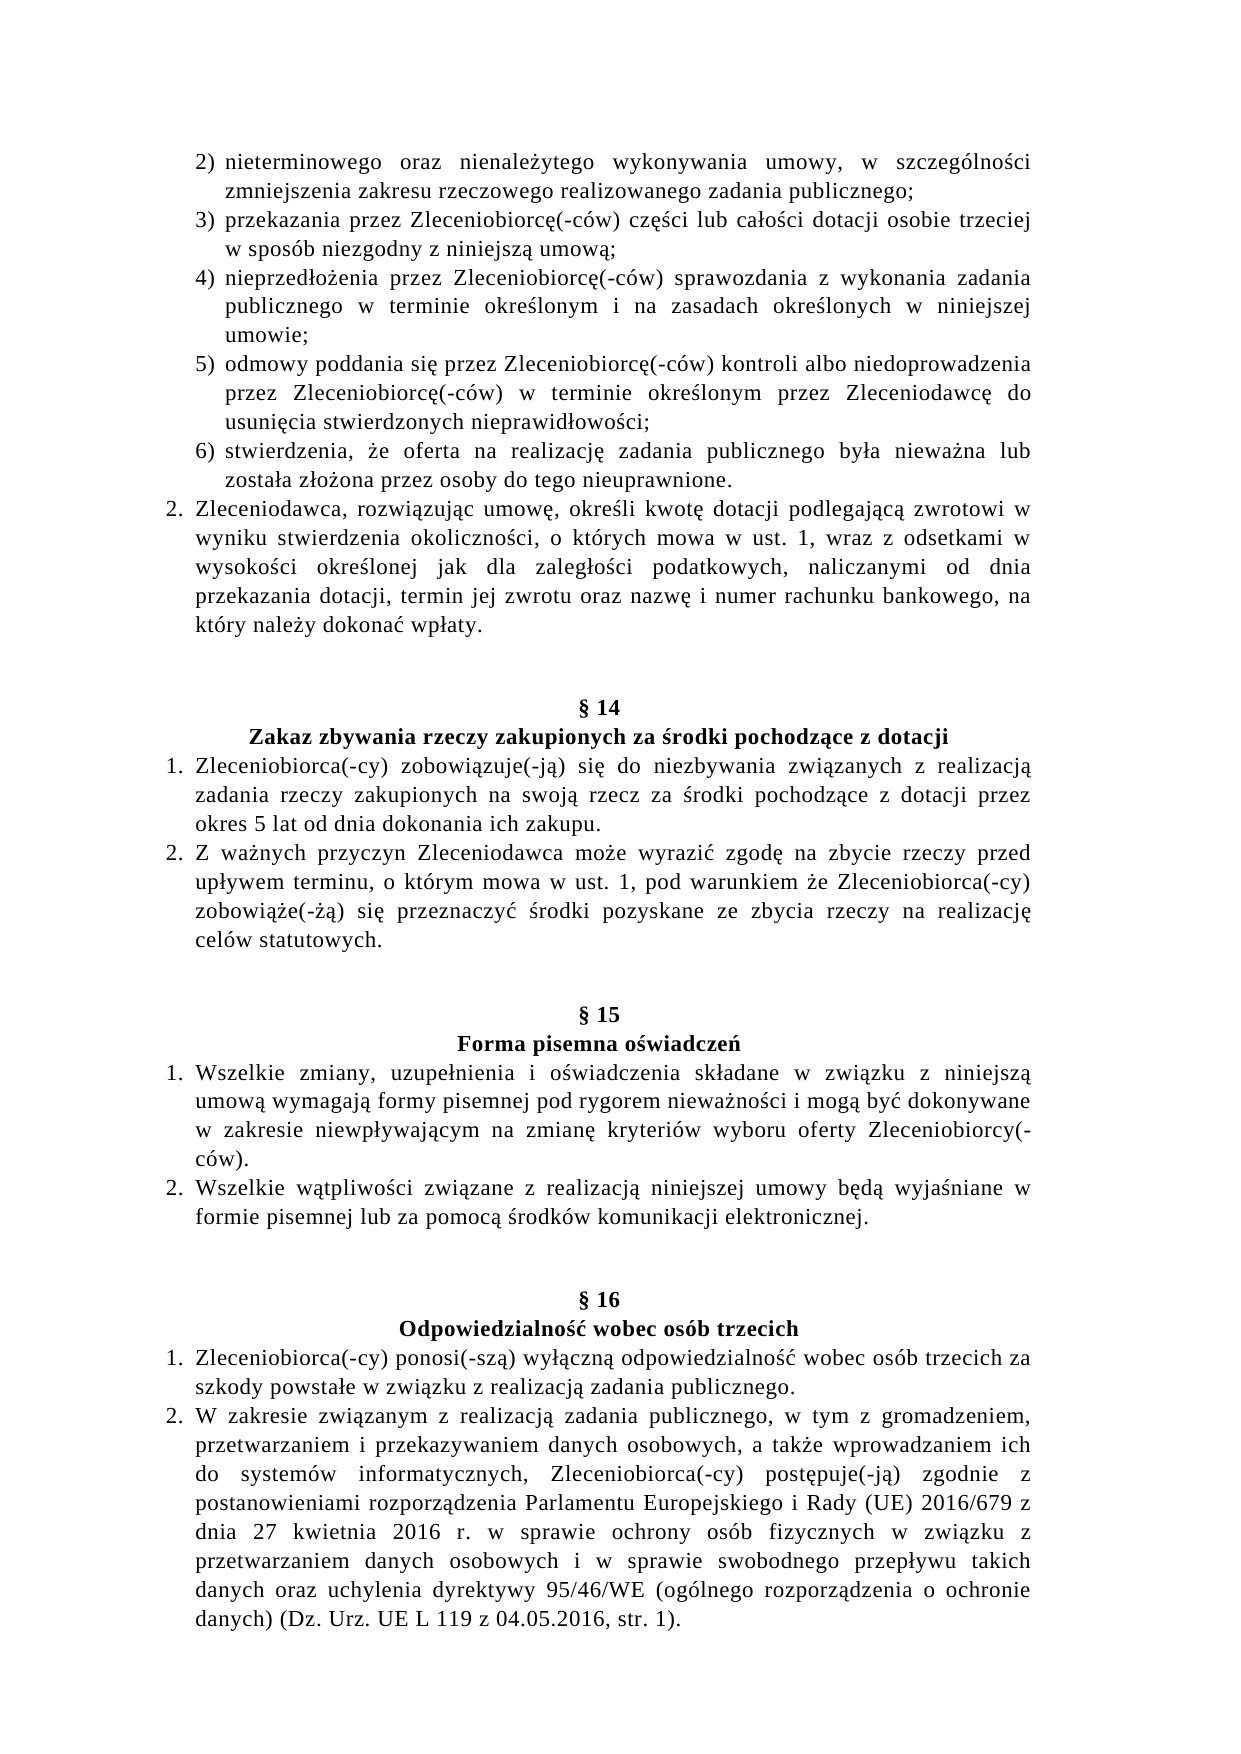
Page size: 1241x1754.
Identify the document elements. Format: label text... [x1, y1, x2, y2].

text Zakaz zbywania rzeczy zakupionych za środki pochodzące z dotacji [166, 723, 1032, 749]
text 2. Z ważnych przyczyn Zleceniodawca może wyrazić zgodę na zbycie rzeczy przed upływem terminu, o którym mowa w ust. 1, pod warunkiem że Zleceniobiorca(-cy) zobowiąże(-żą) się przeznaczyć środki pozyskane ze zbycia rzeczy na realizację celów statutowych. [166, 839, 1032, 952]
text 2. W zakresie związanym z realizacją zadania publicznego, w tym z gromadzeniem, przetwarzaniem i przekazywaniem danych osobowych, a także wprowadzaniem ich do systemów informatycznych, Zleceniobiorca(-cy) postępuje(-ją) zgodnie z postanowieniami rozporządzenia Parlamentu Europejskiego i Rady (UE) 2016/679 z dnia 27 kwietnia 2016 r. w sprawie ochrony osób fizycznych w związku z przetwarzaniem danych osobowych i w sprawie swobodnego przepływu takich danych oraz uchylenia dyrektywy 95/46/WE (ogólnego rozporządzenia o ochronie danych) (Dz. Urz. UE L 119 z 04.05.2016, str. 1). [166, 1402, 1032, 1631]
text § 16 [166, 1286, 1032, 1313]
text § 15 [166, 1001, 1032, 1027]
text 4) nieprzedłożenia przez Zleceniobiorcę(-ców) sprawozdania z wykonania zadania publicznego w terminie określonym i na zasadach określonych w niniejszej umowie; [195, 263, 1032, 348]
text 3) przekazania przez Zleceniobiorcę(-ców) części lub całości dotacji osobie trzeciej w sposób niezgodny z niniejszą umową; [195, 206, 1032, 261]
text Forma pisemna oświadczeń [166, 1029, 1032, 1056]
text Odpowiedzialność wobec osób trzecich [166, 1315, 1032, 1342]
text 2. Zleceniodawca, rozwiązując umowę, określi kwotę dotacji podlegającą zwrotowi w wyniku stwierdzenia okoliczności, o których mowa w ust. 1, wraz z odsetkami w wysokości określonej jak dla zaległości podatkowych, naliczanymi od dnia przekazania dotacji, termin jej zwrotu oraz nazwę i numer rachunku bankowego, na który należy dokonać wpłaty. [166, 495, 1032, 637]
text 2) nieterminowego oraz nienależytego wykonywania umowy, w szczególności zmniejszenia zakresu rzeczowego realizowanego zadania publicznego; [195, 148, 1032, 203]
text 1. Wszelkie zmiany, uzupełnienia i oświadczenia składane w związku z niniejszą umową wymagają formy pisemnej pod rygorem nieważności i mogą być dokonywane w zakresie niewpływającym na zmianę kryteriów wyboru oferty Zleceniobiorcy(-ców). [166, 1058, 1032, 1172]
text § 14 [166, 694, 1032, 721]
text 2. Wszelkie wątpliwości związane z realizacją niniejszej umowy będą wyjaśniane w formie pisemnej lub za pomocą środków komunikacji elektronicznej. [166, 1174, 1032, 1230]
text 1. Zleceniobiorca(-cy) ponosi(-szą) wyłączną odpowiedzialność wobec osób trzecich za szkody powstałe w związku z realizacją zadania publicznego. [166, 1344, 1032, 1400]
text 5) odmowy poddania się przez Zleceniobiorcę(-ców) kontroli albo niedoprowadzenia przez Zleceniobiorcę(-ców) w terminie określonym przez Zleceniodawcę do usunięcia stwierdzonych nieprawidłowości; [195, 350, 1032, 435]
text 1. Zleceniobiorca(-cy) zobowiązuje(-ją) się do niezbywania związanych z realizacją zadania rzeczy zakupionych na swoją rzecz za środki pochodzące z dotacji przez okres 5 lat od dnia dokonania ich zakupu. [166, 752, 1032, 836]
text 6) stwierdzenia, że oferta na realizację zadania publicznego była nieważna lub została złożona przez osoby do tego nieuprawnione. [195, 437, 1032, 493]
